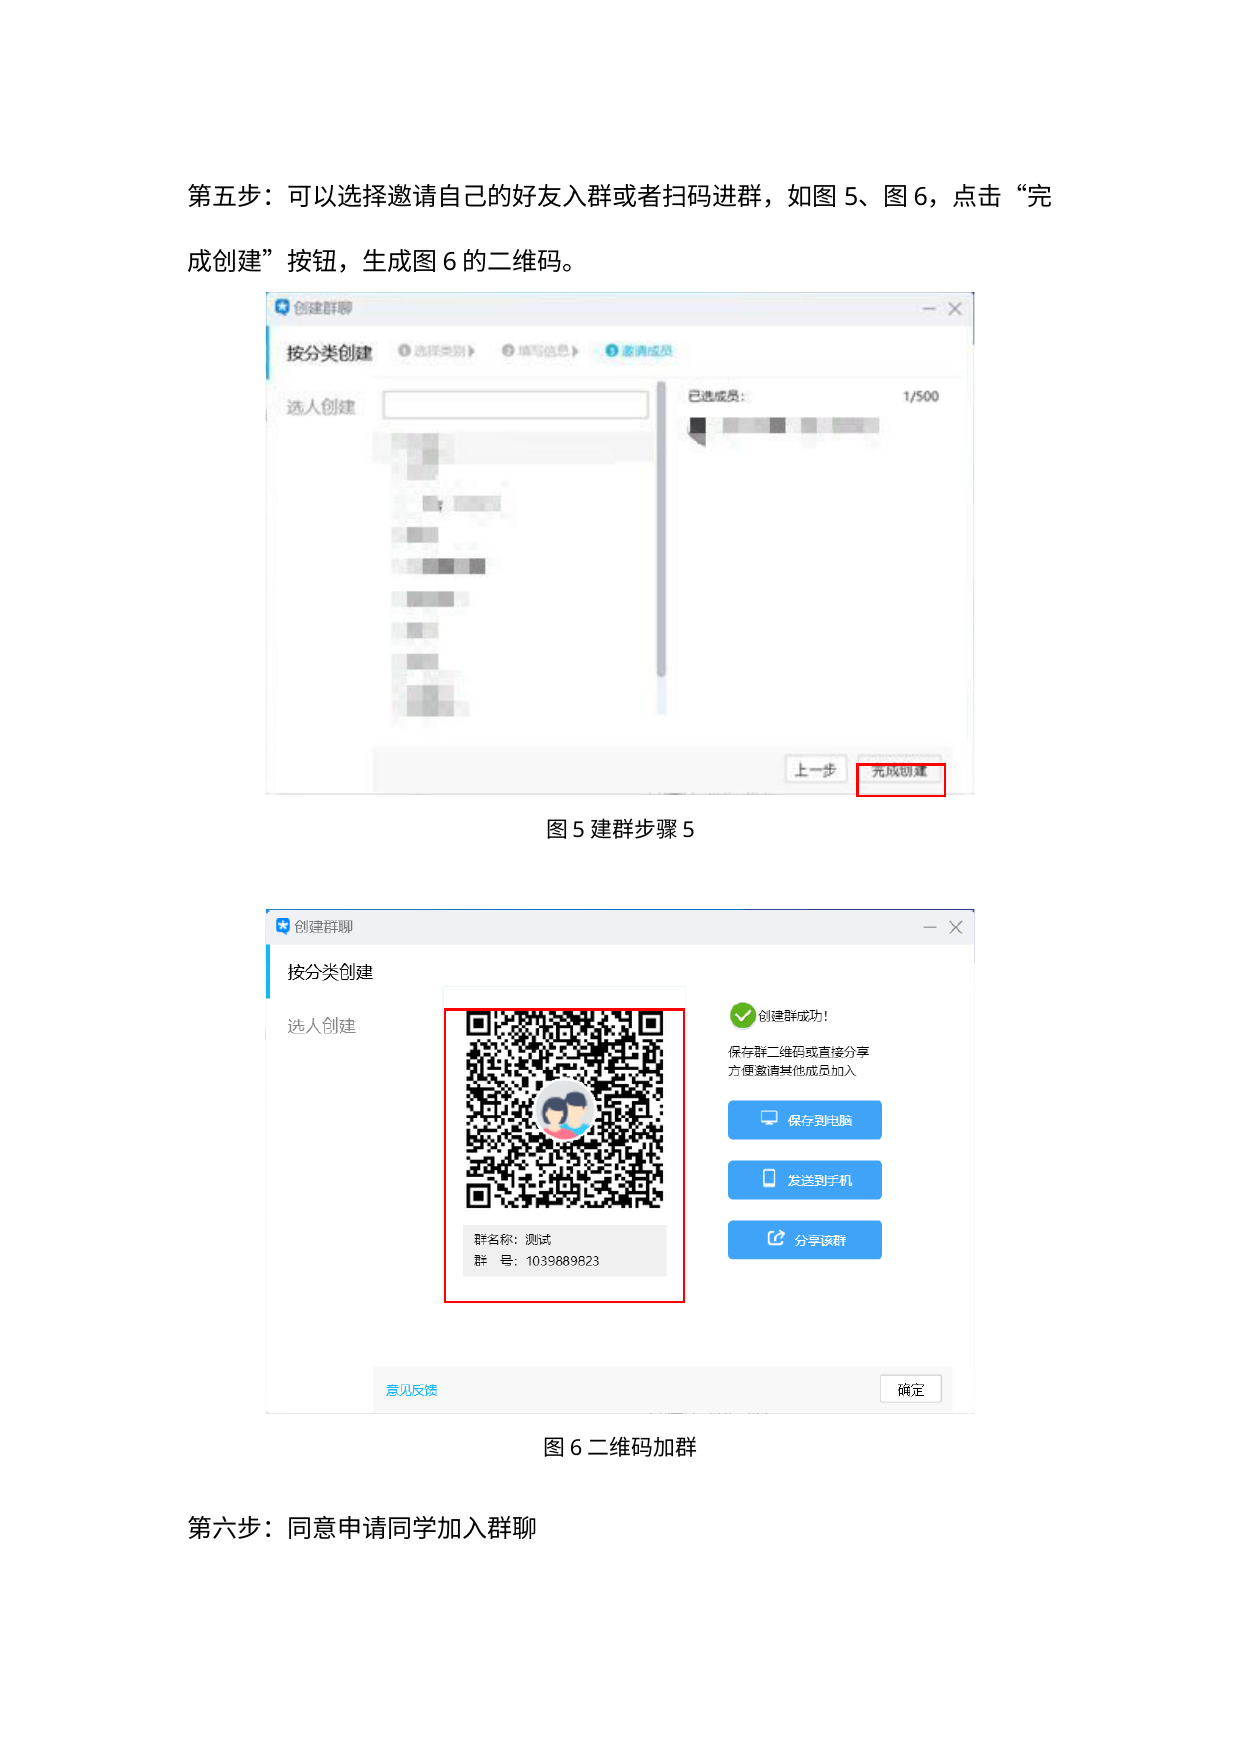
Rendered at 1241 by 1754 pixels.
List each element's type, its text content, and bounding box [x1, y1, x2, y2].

text 第六步：同意申请同学加入群聊 [187, 1494, 1053, 1559]
picture [265, 292, 975, 795]
picture [859, 766, 944, 795]
picture [265, 909, 975, 1414]
text 第五步：可以选择邀请自己的好友入群或者扫码进群，如图5、图6，点击“完成创建”按钮，生成图6的二维码。 [187, 162, 1053, 292]
text 图6 二维码加群 [187, 1429, 1053, 1462]
text 图5 建群步骤5 [187, 812, 1053, 844]
